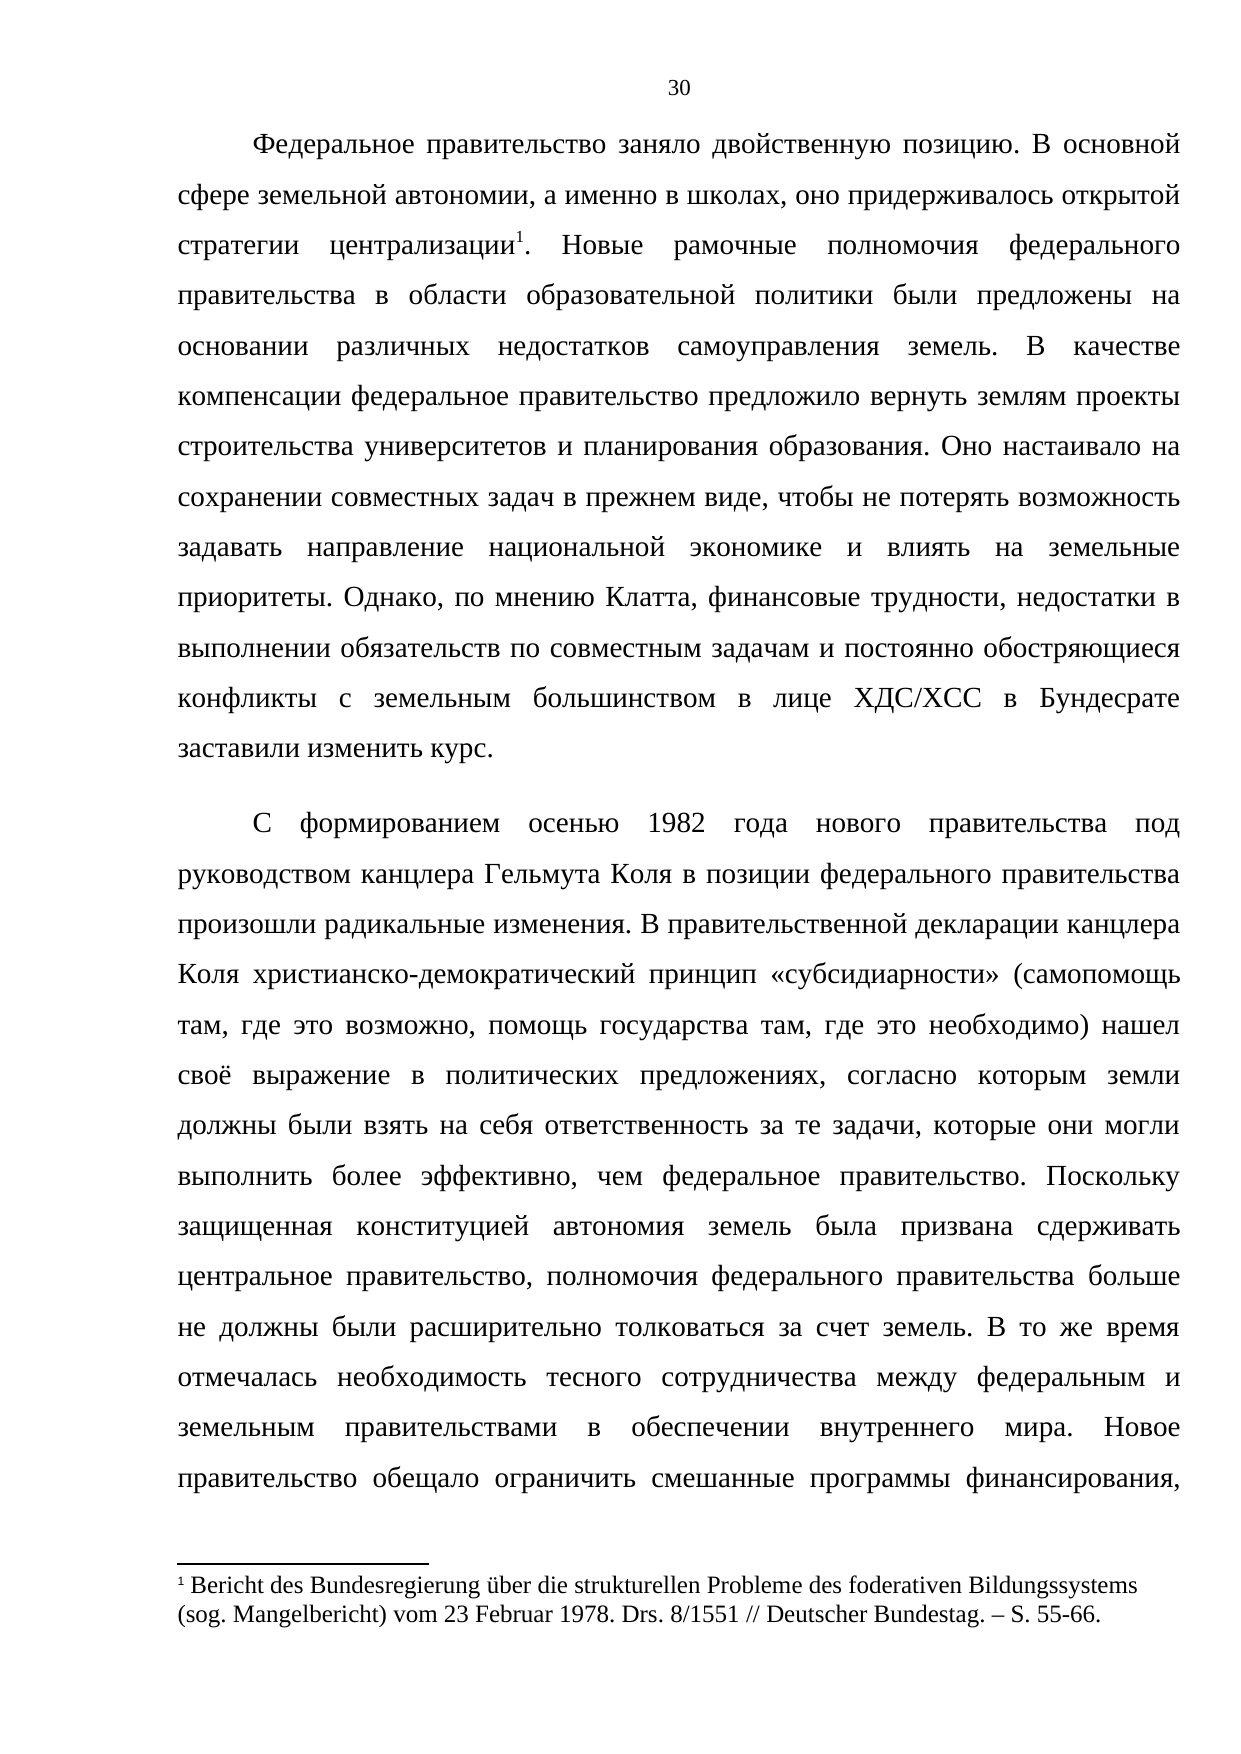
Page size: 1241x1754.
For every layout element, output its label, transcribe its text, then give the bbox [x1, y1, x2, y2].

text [177, 806, 1181, 1493]
text Федеральное правительство заняло двойственную позицию. В основной сфере земельной автономии, а именно в школах, оно придерживалось открытой стратегии централизации. Новые рамочные полномочия федерального правительства в области образовательной политики были предложены на основании различных недостатков самоуправления земель. В качестве компенсации федеральное правительство предложило вернуть землям проекты строительства университетов и планирования образования. Оно настаивало на сохранении совместных задач в прежнем виде, чтобы не потерять возможность задавать направление национальной экономике и влиять на земельные приоритеты. Однако, по мнению Клатта, финансовые трудности, недостатки в выполнении обязательств по совместным задачам и постоянно обостряющиеся конфликты с земельным большинством в лице ХДС/ХСС в Бундесрате заставили изменить курс. [177, 127, 1181, 764]
